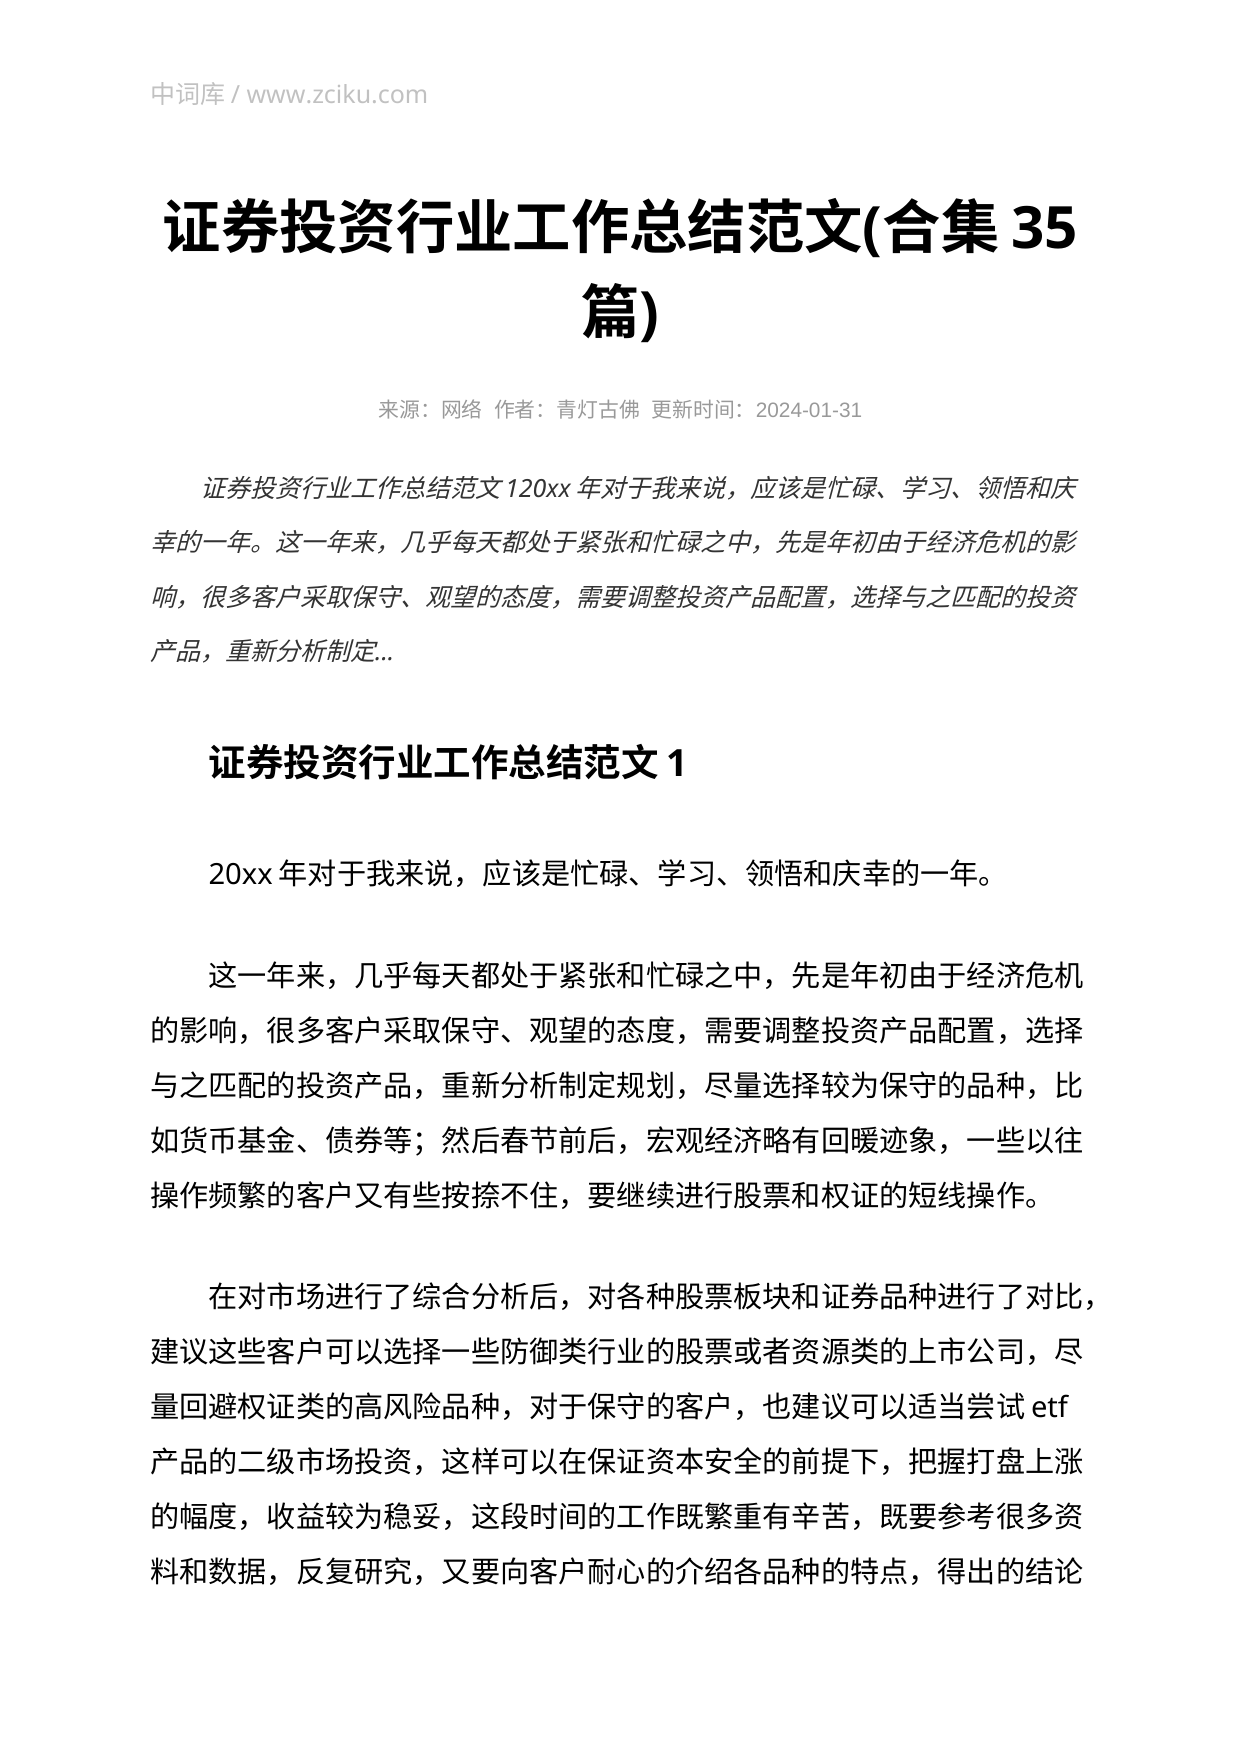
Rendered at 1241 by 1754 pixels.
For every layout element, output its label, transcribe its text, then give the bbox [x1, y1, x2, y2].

text 证券投资行业工作总结范文120xx年对于我来说，应该是忙碌、学习、领悟和庆幸的一年。这一年来，几乎每天都处于紧张和忙碌之中，先是年初由于经济危机的影响，很多客户采取保守、观望的态度，需要调整投资产品配置，选择与之匹配的投资产品，重新分析制定... [150, 468, 1090, 668]
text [150, 1274, 1090, 1591]
subtitle 证券投资行业工作总结范文(合集35篇) [150, 181, 1090, 351]
text 证券投资行业工作总结范文1 [150, 733, 1090, 787]
text 来源：网络 作者：青灯古佛 更新时间：2024-01-31 [150, 398, 1090, 422]
text 这一年来，几乎每天都处于紧张和忙碌之中，先是年初由于经济危机的影响，很多客户采取保守、观望的态度，需要调整投资产品配置，选择与之匹配的投资产品，重新分析制定规划，尽量选择较为保守的品种，比如货币基金、债券等；然后春节前后，宏观经济略有回暖迹象，一些以往操作频繁的客户又有些按捺不住，要继续进行股票和权证的短线操作。 [150, 952, 1090, 1214]
text 20xx年对于我来说，应该是忙碌、学习、领悟和庆幸的一年。 [150, 851, 1090, 893]
